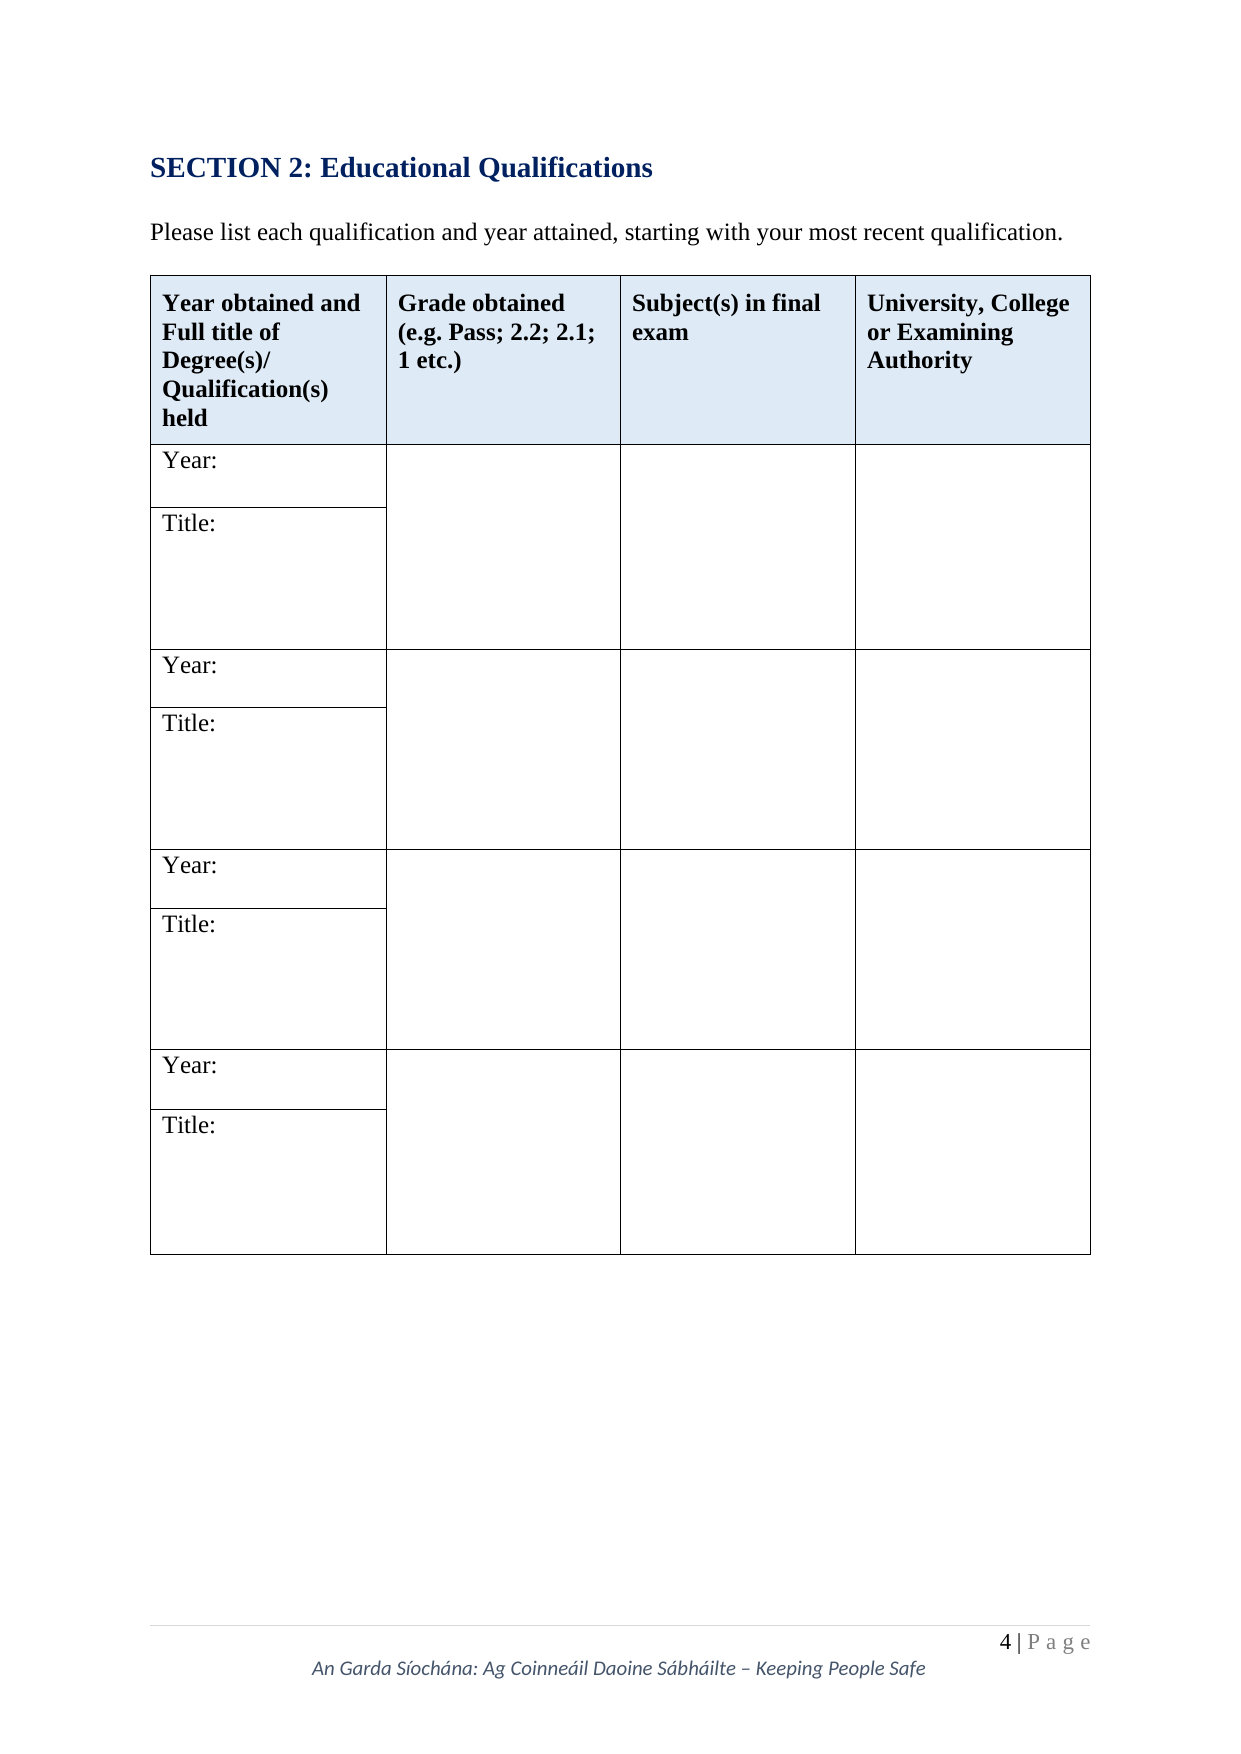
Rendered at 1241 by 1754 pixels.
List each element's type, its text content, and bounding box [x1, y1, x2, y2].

table_cell Year: [151, 850, 386, 908]
table_cell Year: [151, 1050, 386, 1109]
table_cell [621, 1050, 855, 1254]
table_cell [856, 445, 1090, 649]
table_header University, College or Examining Authority [856, 276, 1090, 444]
table_cell Year: [151, 650, 386, 707]
table_header Grade obtained (e.g. Pass; 2.2; 2.1; 1 etc.) [387, 276, 620, 444]
table_cell [387, 445, 620, 649]
table_cell [387, 650, 620, 849]
table_cell [387, 1050, 620, 1254]
table_header Year obtained and Full title of Degree(s)/ Qualification(s) held [151, 276, 386, 444]
table_cell [621, 650, 855, 849]
text Please list each qualification and year attained, starting with your most recent qualification. [150, 217, 1090, 246]
table_cell [621, 850, 855, 1049]
table_cell Title: [151, 708, 386, 849]
table_cell [387, 850, 620, 1049]
table_cell Title: [151, 909, 386, 1049]
table_cell Title: [151, 508, 386, 649]
table_cell [856, 1050, 1090, 1254]
table_cell [856, 650, 1090, 849]
subtitle SECTION 2: Educational Qualifications [150, 150, 1090, 183]
table_header Subject(s) in final exam [621, 276, 855, 444]
table_cell Year: [151, 445, 386, 507]
table_cell Title: [151, 1110, 386, 1254]
table_cell [856, 850, 1090, 1049]
table_cell [621, 445, 855, 649]
